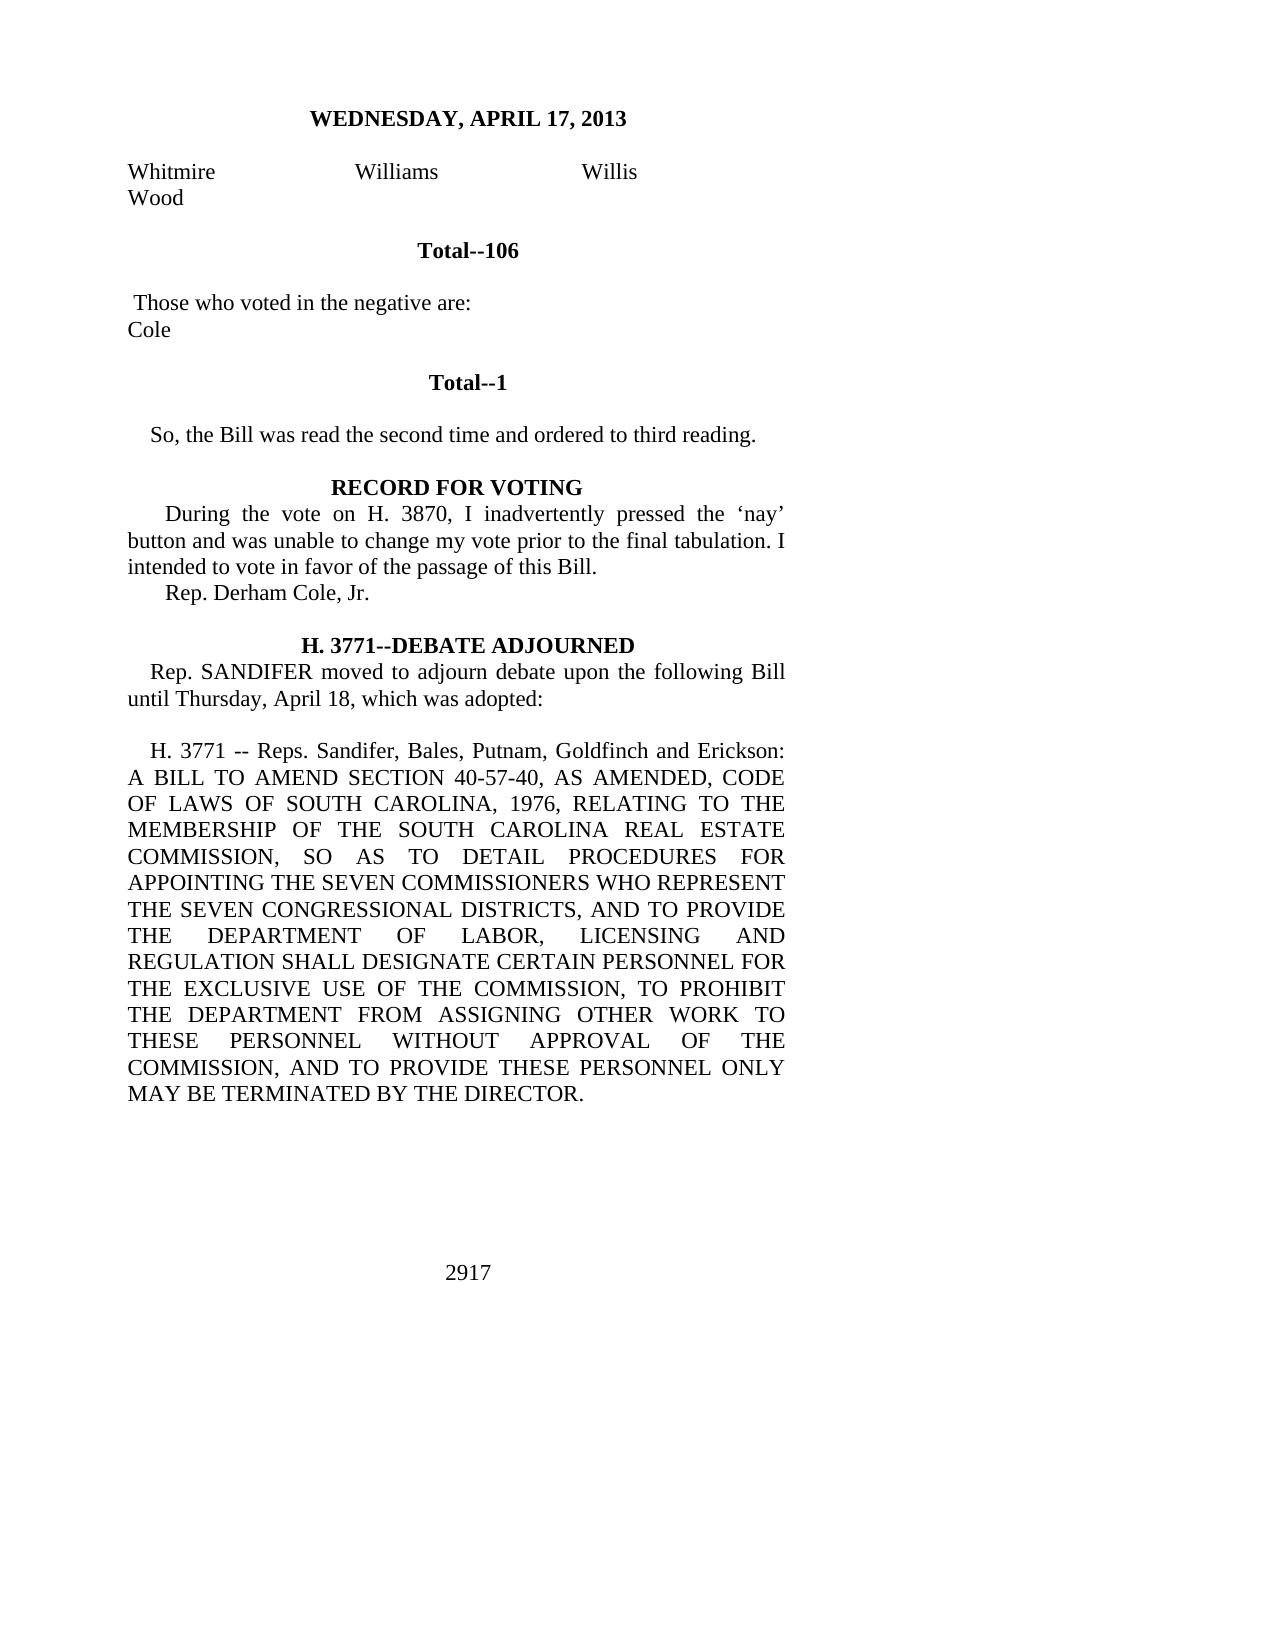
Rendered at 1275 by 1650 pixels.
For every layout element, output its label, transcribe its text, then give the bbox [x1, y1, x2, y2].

text Those who voted in the negative are: [127, 289, 786, 316]
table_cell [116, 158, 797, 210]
text So, the Bill was read the second time and ordered to third reading. [127, 421, 786, 448]
text H. 3771 -- Reps. Sandifer, Bales, Putnam, Goldfinch and Erickson: A BILL TO AMEND SECTION 40-57-40, AS AMENDED, CODE OF LAWS OF SOUTH CAROLINA, 1976, RELATING TO THE MEMBERSHIP OF THE SOUTH CAROLINA REAL ESTATE COMMISSION, SO AS TO DETAIL PROCEDURES FOR APPOINTING THE SEVEN COMMISSIONERS WHO REPRESENT THE SEVEN CONGRESSIONAL DISTRICTS, AND TO PROVIDE THE DEPARTMENT OF LABOR, LICENSING AND REGULATION SHALL DESIGNATE CERTAIN PERSONNEL FOR THE EXCLUSIVE USE OF THE COMMISSION, TO PROHIBIT THE DEPARTMENT FROM ASSIGNING OTHER WORK TO THESE PERSONNEL WITHOUT APPROVAL OF THE COMMISSION, AND TO PROVIDE THESE PERSONNEL ONLY MAY BE TERMINATED BY THE DIRECTOR. [127, 737, 786, 1106]
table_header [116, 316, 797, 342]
text Total--1 [127, 368, 786, 395]
text During the vote on H. 3870, I inadvertently pressed the ‘nay’ button and was unable to change my vote prior to the final tabulation. I intended to vote in favor of the passage of this Bill. [127, 500, 786, 579]
text Rep. SANDIFER moved to adjourn debate upon the following Bill until Thursday, April 18, which was adopted: [127, 658, 786, 711]
text H. 3771--DEBATE ADJOURNED [127, 632, 786, 658]
title RECORD FOR VOTING [127, 474, 786, 500]
text Total--106 [127, 237, 786, 263]
text Rep. Derham Cole, Jr. [127, 579, 786, 606]
